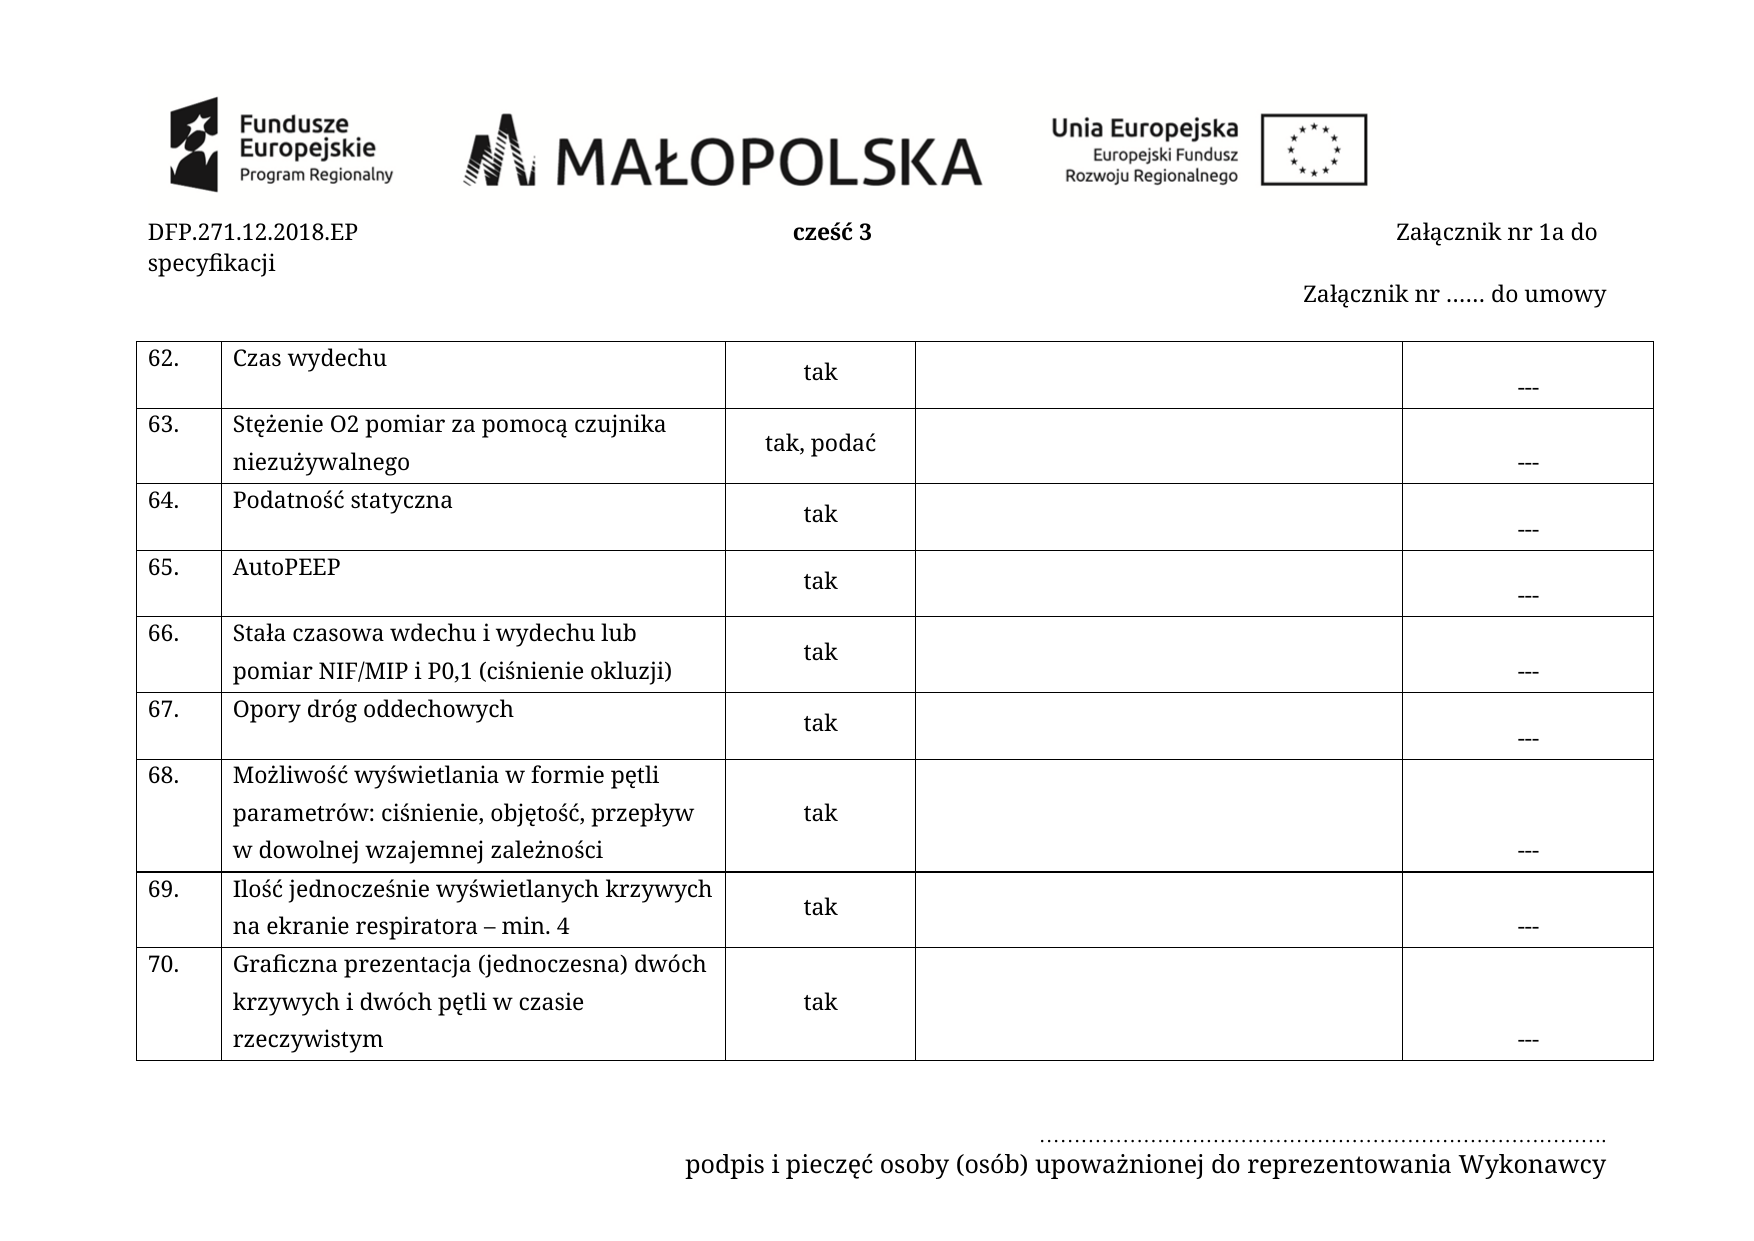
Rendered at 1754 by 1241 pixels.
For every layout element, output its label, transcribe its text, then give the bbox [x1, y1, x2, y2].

table_cell AutoPEEP [222, 551, 725, 616]
table_cell --- [1403, 873, 1653, 947]
table_cell tak [726, 948, 915, 1060]
table_cell tak [726, 342, 915, 407]
table_cell [916, 551, 1402, 616]
table_cell [916, 948, 1402, 1060]
table_cell [137, 617, 221, 692]
table_cell [916, 409, 1402, 483]
table_cell tak [726, 484, 915, 549]
table_cell Stała czasowa wdechu i wydechu lub pomiar NIF/MIP i P0,1 (ciśnienie okluzji) [222, 617, 725, 692]
picture [147, 73, 1391, 216]
table_cell --- [1403, 948, 1653, 1060]
table_cell [137, 948, 221, 1060]
table_cell tak [726, 617, 915, 692]
table_cell Graficzna prezentacja (jednoczesna) dwóch krzywych i dwóch pętli w czasie rzeczywistym [222, 948, 725, 1060]
table_cell Podatność statyczna [222, 484, 725, 549]
table_cell [916, 693, 1402, 758]
table_cell tak [726, 873, 915, 947]
table_cell [916, 484, 1402, 549]
table_cell [916, 342, 1402, 407]
table_cell tak [726, 760, 915, 871]
table_cell [137, 760, 221, 871]
table_cell [137, 693, 221, 758]
table_cell --- [1403, 409, 1653, 483]
table_cell --- [1403, 484, 1653, 549]
table_cell [916, 760, 1402, 871]
table_cell [916, 617, 1402, 692]
table_cell tak [726, 693, 915, 758]
table_cell --- [1403, 760, 1653, 871]
table_cell [137, 342, 221, 407]
table_cell [137, 409, 221, 483]
table_cell --- [1403, 551, 1653, 616]
table_cell Możliwość wyświetlania w formie pętli parametrów: ciśnienie, objętość, przepływ w dowolnej wzajemnej zależności [222, 760, 725, 871]
table_cell --- [1403, 342, 1653, 407]
table_cell Opory dróg oddechowych [222, 693, 725, 758]
table_cell Stężenie O2 pomiar za pomocą czujnika niezużywalnego [222, 409, 725, 483]
table_cell Czas wydechu [222, 342, 725, 407]
table_cell [137, 873, 221, 947]
table_cell tak [726, 551, 915, 616]
table_cell [137, 551, 221, 616]
table_cell Ilość jednocześnie wyświetlanych krzywych na ekranie respiratora – min. 4 [222, 873, 725, 947]
table_cell --- [1403, 693, 1653, 758]
table_cell [137, 484, 221, 549]
table_cell [916, 873, 1402, 947]
table_cell --- [1403, 617, 1653, 692]
table_cell tak, podać [726, 409, 915, 483]
